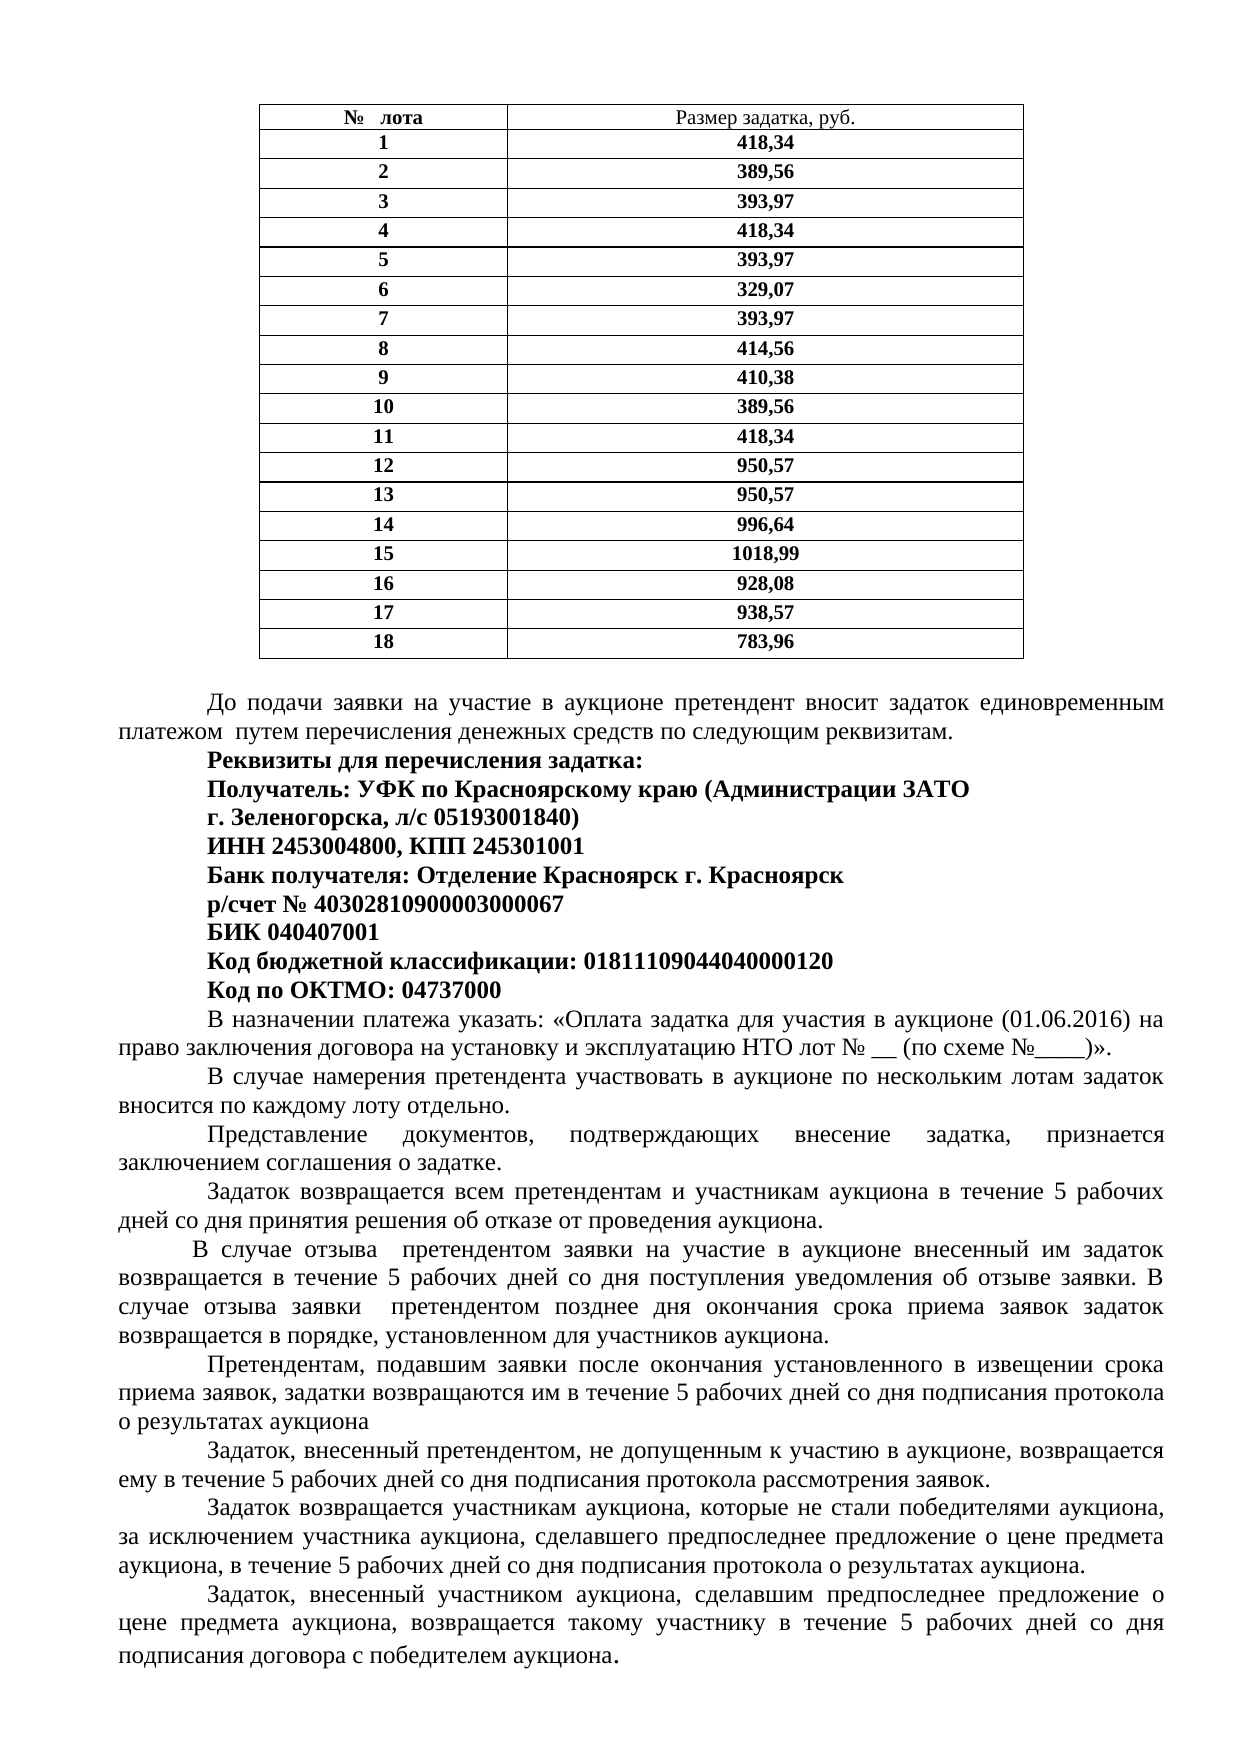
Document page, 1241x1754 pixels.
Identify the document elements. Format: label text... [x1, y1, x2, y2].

table_cell 783,96 [508, 629, 1023, 658]
table_cell 1 [260, 130, 507, 158]
text Код бюджетной классификации: 01811109044040000120 [118, 946, 1165, 975]
table_cell 996,64 [508, 512, 1023, 540]
text ИНН 2453004800, КПП 245301001 [118, 831, 1165, 860]
text В назначении платежа указать: «Оплата задатка для участия в аукционе (01.06.2016) на право заключения договора на установку и эксплуатацию НТО лот № __ (по схеме №____)». [118, 1004, 1165, 1061]
table_cell 950,57 [508, 453, 1023, 481]
table_cell 418,34 [508, 130, 1023, 158]
table_cell 410,38 [508, 365, 1023, 393]
table_cell 329,07 [508, 277, 1023, 305]
table_cell 14 [260, 512, 507, 540]
table_cell 12 [260, 453, 507, 481]
table_cell 393,97 [508, 306, 1023, 334]
text Реквизиты для перечисления задатка: [118, 745, 1165, 774]
table_cell 950,57 [508, 483, 1023, 511]
text г. Зеленогорска, л/с 05193001840) [118, 802, 1165, 831]
table_cell 418,34 [508, 424, 1023, 452]
text В случае отзыва претендентом заявки на участие в аукционе внесенный им задаток возвращается в течение 5 рабочих дней со дня поступления уведомления об отзыве заявки. В случае отзыва заявки претендентом позднее дня окончания срока приема заявок задаток возвращается в порядке, установленном для участников аукциона. [118, 1234, 1165, 1349]
text р/счет № 40302810900003000067 [118, 889, 1165, 917]
table_cell 2 [260, 159, 507, 188]
table_cell 13 [260, 483, 507, 511]
text Код по ОКТМО: 04737000 [118, 975, 1165, 1004]
text Задаток возвращается всем претендентам и участникам аукциона в течение 5 рабочих дней со дня принятия решения об отказе от проведения аукциона. [118, 1176, 1165, 1234]
text Представление документов, подтверждающих внесение задатка, признается заключением соглашения о задатке. [118, 1119, 1165, 1176]
table_cell 418,34 [508, 218, 1023, 246]
table_cell 393,97 [508, 248, 1023, 276]
table_cell 389,56 [508, 394, 1023, 423]
text БИК 040407001 [118, 917, 1165, 946]
table_cell 5 [260, 248, 507, 276]
text Задаток, внесенный претендентом, не допущенным к участию в аукционе, возвращается ему в течение 5 рабочих дней со дня подписания протокола рассмотрения заявок. [118, 1435, 1165, 1492]
table_header № лота [260, 105, 507, 129]
text Задаток, внесенный участником аукциона, сделавшим предпоследнее предложение о цене предмета аукциона, возвращается такому участнику в течение 5 рабочих дней со дня подписания договора с победителем аукциона. [118, 1579, 1165, 1670]
table_cell 7 [260, 306, 507, 334]
table_cell 8 [260, 336, 507, 364]
text До подачи заявки на участие в аукционе претендент вносит задаток единовременным платежом путем перечисления денежных средств по следующим реквизитам. [118, 687, 1165, 745]
table_cell 10 [260, 394, 507, 423]
table_cell 15 [260, 541, 507, 569]
table_cell 4 [260, 218, 507, 246]
table_cell 11 [260, 424, 507, 452]
text Получатель: УФК по Красноярскому краю (Администрации ЗАТО [118, 774, 1165, 802]
table_cell 1018,99 [508, 541, 1023, 569]
table_cell 6 [260, 277, 507, 305]
text В случае намерения претендента участвовать в аукционе по нескольким лотам задаток вносится по каждому лоту отдельно. [118, 1061, 1165, 1119]
text Претендентам, подавшим заявки после окончания установленного в извещении срока приема заявок, задатки возвращаются им в течение 5 рабочих дней со дня подписания протокола о результатах аукциона [118, 1349, 1165, 1435]
table_cell 18 [260, 629, 507, 658]
table_header Размер задатка, руб. [508, 105, 1023, 129]
table_cell 389,56 [508, 159, 1023, 188]
table_cell 938,57 [508, 600, 1023, 628]
table_cell 3 [260, 189, 507, 217]
table_cell 9 [260, 365, 507, 393]
table_cell 928,08 [508, 571, 1023, 599]
table_cell 17 [260, 600, 507, 628]
table_cell 414,56 [508, 336, 1023, 364]
text Задаток возвращается участникам аукциона, которые не стали победителями аукциона, за исключением участника аукциона, сделавшего предпоследнее предложение о цене предмета аукциона, в течение 5 рабочих дней со дня подписания протокола о результатах аукциона. [118, 1492, 1165, 1579]
table_cell 393,97 [508, 189, 1023, 217]
table_cell 16 [260, 571, 507, 599]
text Банк получателя: Отделение Красноярск г. Красноярск [118, 860, 1165, 889]
